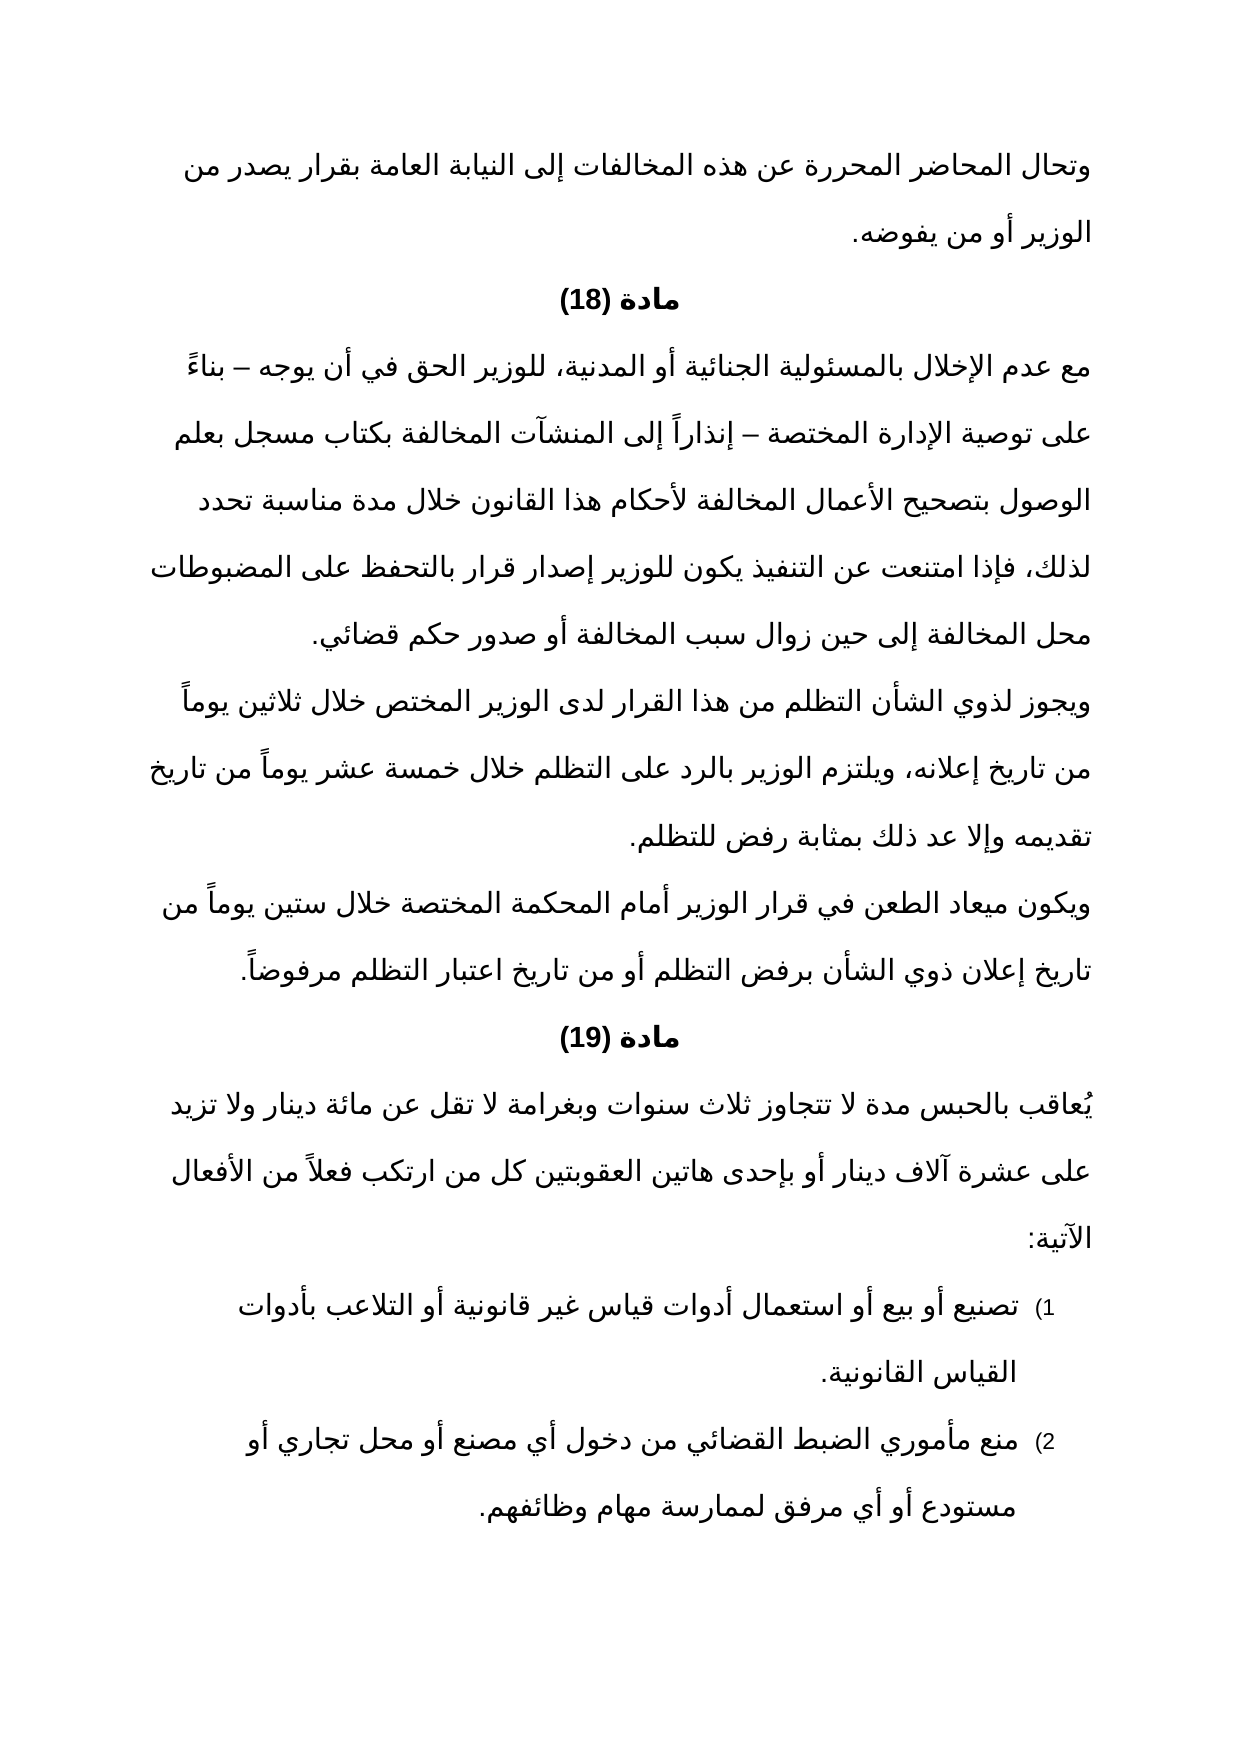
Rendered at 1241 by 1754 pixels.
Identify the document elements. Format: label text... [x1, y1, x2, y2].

text ويجوز لذوي الشأن التظلم من هذا القرار لدى الوزير المختص خلال ثلاثين يوماً من تاريخ إعلانه، ويلتزم الوزير بالرد على التظلم خلال خمسة عشر يوماً من تاريخ تقديمه وإلا عد ذلك بمثابة رفض للتظلم. [148, 684, 1092, 852]
list 1) تصنيع أو بيع أو استعمال أدوات قياس غير قانونية أو التلاعب بأدوات القياس القانونية. [148, 1288, 1055, 1389]
list 2) منع مأموري الضبط القضائي من دخول أي مصنع أو محل تجاري أو مستودع أو أي مرفق لممارسة مهام وظائفهم. [148, 1422, 1055, 1523]
text مع عدم الإخلال بالمسئولية الجنائية أو المدنية، للوزير الحق في أن يوجه – بناءً على توصية الإدارة المختصة – إنذاراً إلى المنشآت المخالفة بكتاب مسجل بعلم الوصول بتصحيح الأعمال المخالفة لأحكام هذا القانون خلال مدة مناسبة تحدد لذلك، فإذا امتنعت عن التنفيذ يكون للوزير إصدار قرار بالتحفظ على المضبوطات محل المخالفة إلى حين زوال سبب المخالفة أو صدور حكم قضائي. [148, 349, 1092, 651]
text مادة (18) [148, 282, 1092, 315]
text ويكون ميعاد الطعن في قرار الوزير أمام المحكمة المختصة خلال ستين يوماً من تاريخ إعلان ذوي الشأن برفض التظلم أو من تاريخ اعتبار التظلم مرفوضاً. [148, 886, 1092, 986]
text يُعاقب بالحبس مدة لا تتجاوز ثلاث سنوات وبغرامة لا تقل عن مائة دينار ولا تزيد على عشرة آلاف دينار أو بإحدى هاتين العقوبتين كل من ارتكب فعلاً من الأفعال الآتية: [148, 1087, 1092, 1254]
text مادة (19) [148, 1020, 1092, 1053]
text وتحال المحاضر المحررة عن هذه المخالفات إلى النيابة العامة بقرار يصدر من الوزير أو من يفوضه. [148, 148, 1092, 248]
